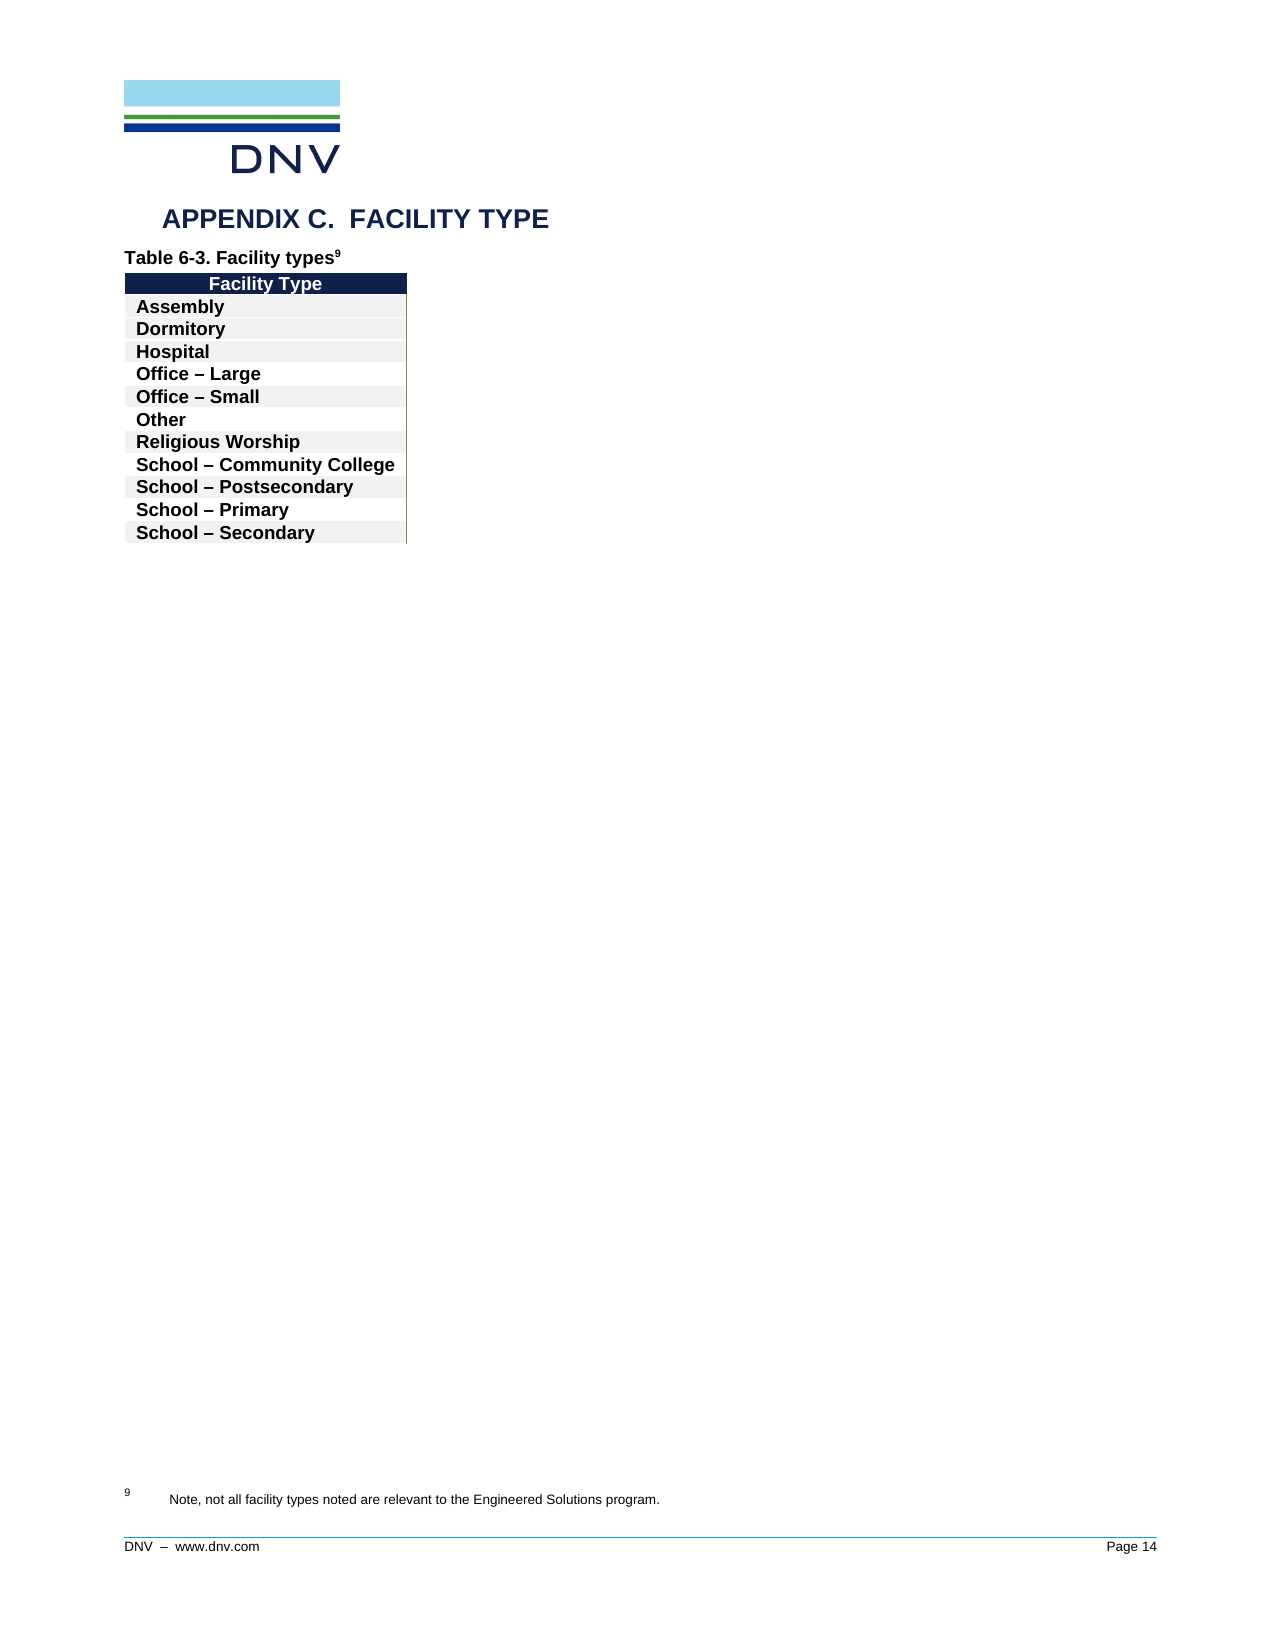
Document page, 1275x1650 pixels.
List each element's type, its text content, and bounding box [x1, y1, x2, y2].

table_cell Assembly [125, 295, 406, 317]
table_cell Other [125, 409, 406, 430]
table_cell Office – Small [125, 386, 406, 407]
subtitle FACILITY TYPE [162, 203, 1157, 234]
table_cell Religious Worship [125, 431, 406, 453]
table_cell Dormitory [125, 318, 406, 339]
table_cell School – Community College [125, 454, 406, 475]
table_cell School – Primary [125, 499, 406, 520]
picture [124, 80, 367, 201]
table_cell School – Postsecondary [125, 476, 406, 498]
table_cell School – Secondary [125, 521, 406, 543]
table_cell Hospital [125, 341, 406, 362]
table_header Facility Type [125, 273, 407, 294]
table_cell Office – Large [125, 363, 406, 385]
